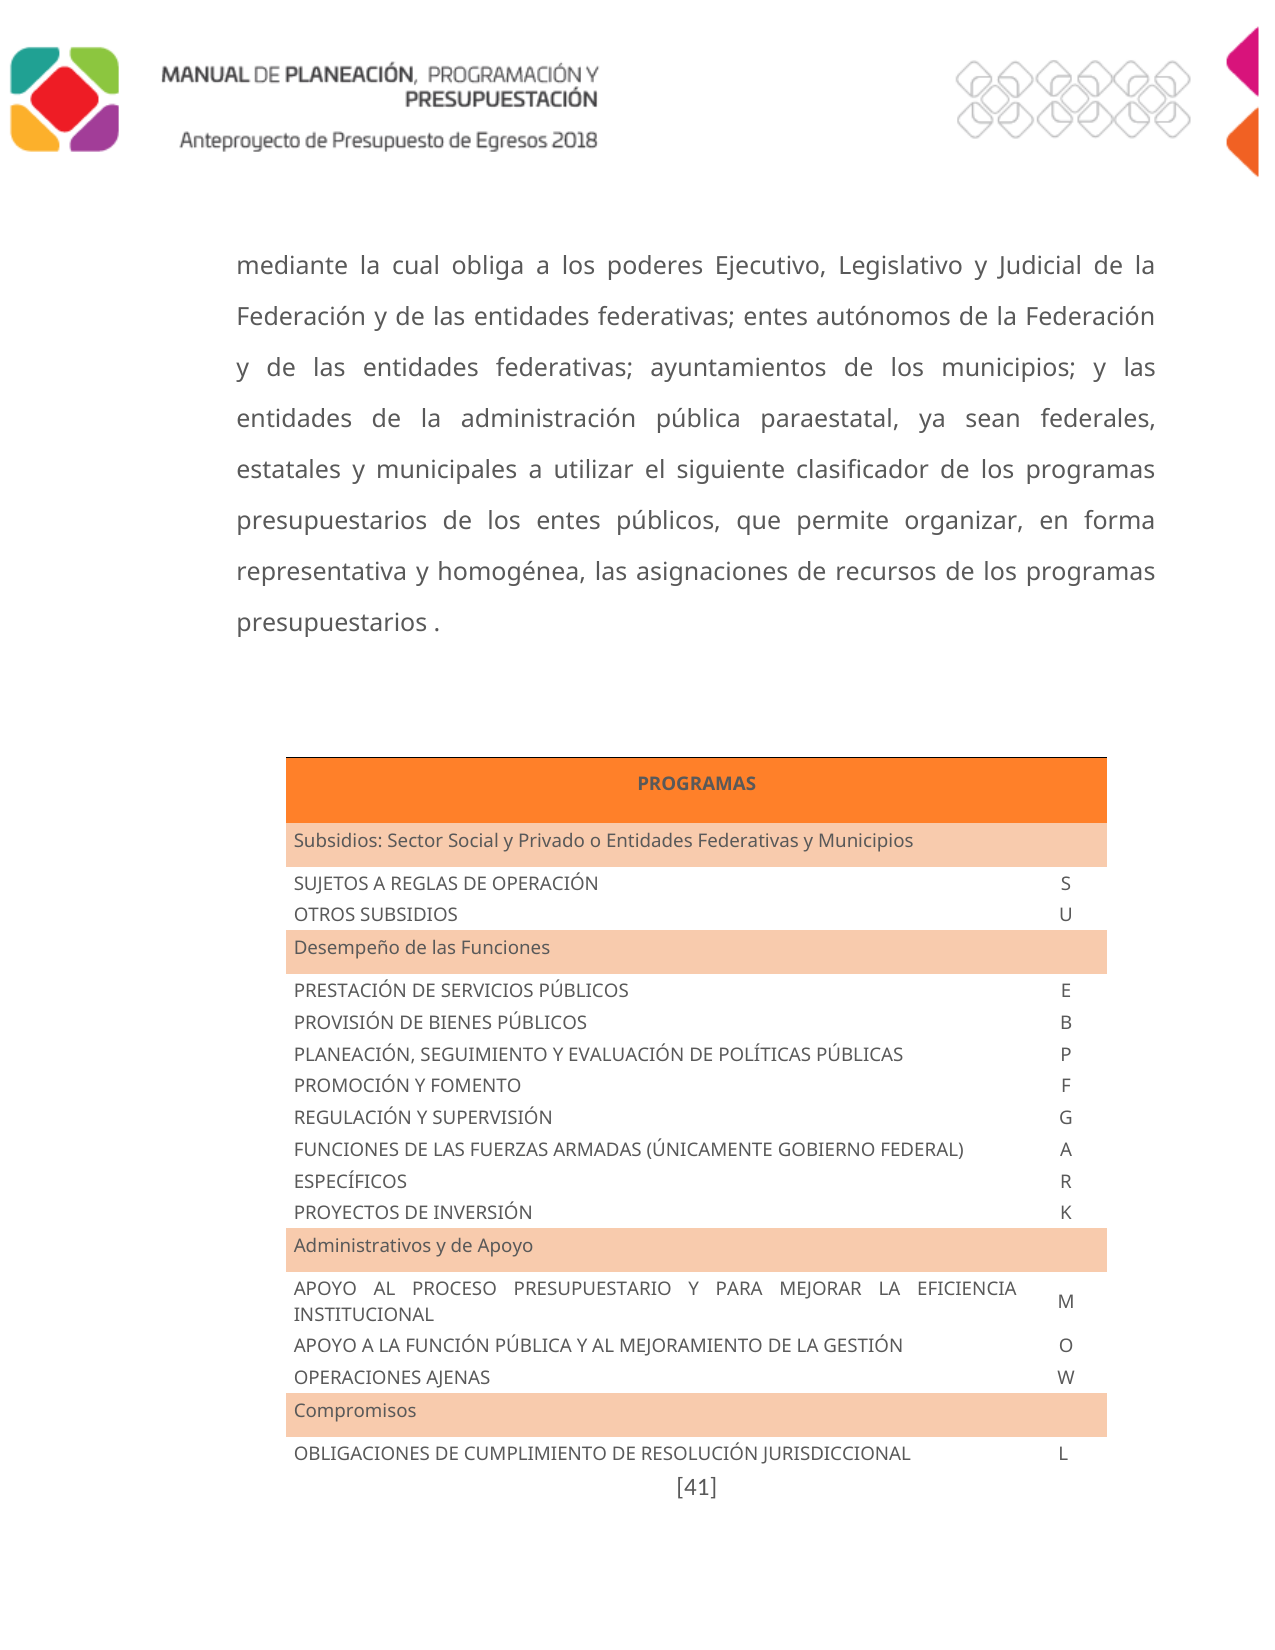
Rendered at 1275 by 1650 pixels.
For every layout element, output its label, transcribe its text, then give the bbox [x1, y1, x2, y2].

table_cell PROMOCIÓN Y FOMENTO [286, 1070, 1024, 1101]
table_cell Compromisos [286, 1393, 1107, 1437]
table_cell Desempeño de las Funciones [286, 930, 1107, 974]
table_cell S [1025, 867, 1107, 898]
table_cell M [1025, 1272, 1107, 1329]
table_cell APOYO A LA FUNCIÓN PÚBLICA Y AL MEJORAMIENTO DE LA GESTIÓN [286, 1330, 1024, 1361]
table_cell FUNCIONES DE LAS FUERZAS ARMADAS (ÚNICAMENTE GOBIERNO FEDERAL) [286, 1133, 1024, 1165]
table_header PROGRAMAS [286, 758, 1107, 823]
table_cell PROYECTOS DE INVERSIÓN [286, 1197, 1024, 1228]
table_cell F [1025, 1070, 1107, 1101]
picture [1, 14, 1265, 193]
table_cell E [1025, 974, 1107, 1006]
table_cell A [1025, 1133, 1107, 1165]
table_cell G [1025, 1101, 1107, 1133]
table_cell OPERACIONES AJENAS [286, 1361, 1024, 1393]
table_cell Subsidios: Sector Social y Privado o Entidades Federativas y Municipios [286, 823, 1107, 867]
table_cell B [1025, 1006, 1107, 1038]
table_cell O [1025, 1330, 1107, 1361]
table_cell Administrativos y de Apoyo [286, 1228, 1107, 1272]
table_cell PLANEACIÓN, SEGUIMIENTO Y EVALUACIÓN DE POLÍTICAS PÚBLICAS [286, 1038, 1024, 1069]
table_cell R [1025, 1165, 1107, 1197]
table_cell APOYO AL PROCESO PRESUPUESTARIO Y PARA MEJORAR LA EFICIENCIA INSTITUCIONAL [286, 1272, 1024, 1329]
table_cell PRESTACIÓN DE SERVICIOS PÚBLICOS [286, 974, 1024, 1006]
table_cell OBLIGACIONES DE CUMPLIMIENTO DE RESOLUCIÓN JURISDICCIONAL [286, 1437, 1019, 1469]
table_cell ESPECÍFICOS [286, 1165, 1024, 1197]
table_cell PROVISIÓN DE BIENES PÚBLICOS [286, 1006, 1024, 1038]
table_cell U [1025, 899, 1107, 930]
table_cell L [1019, 1437, 1107, 1469]
table_cell OTROS SUBSIDIOS [286, 899, 1024, 930]
table_cell REGULACIÓN Y SUPERVISIÓN [286, 1101, 1024, 1133]
table_cell SUJETOS A REGLAS DE OPERACIÓN [286, 867, 1024, 898]
table_cell P [1025, 1038, 1107, 1069]
table_cell K [1025, 1197, 1107, 1228]
table_cell W [1025, 1361, 1107, 1393]
